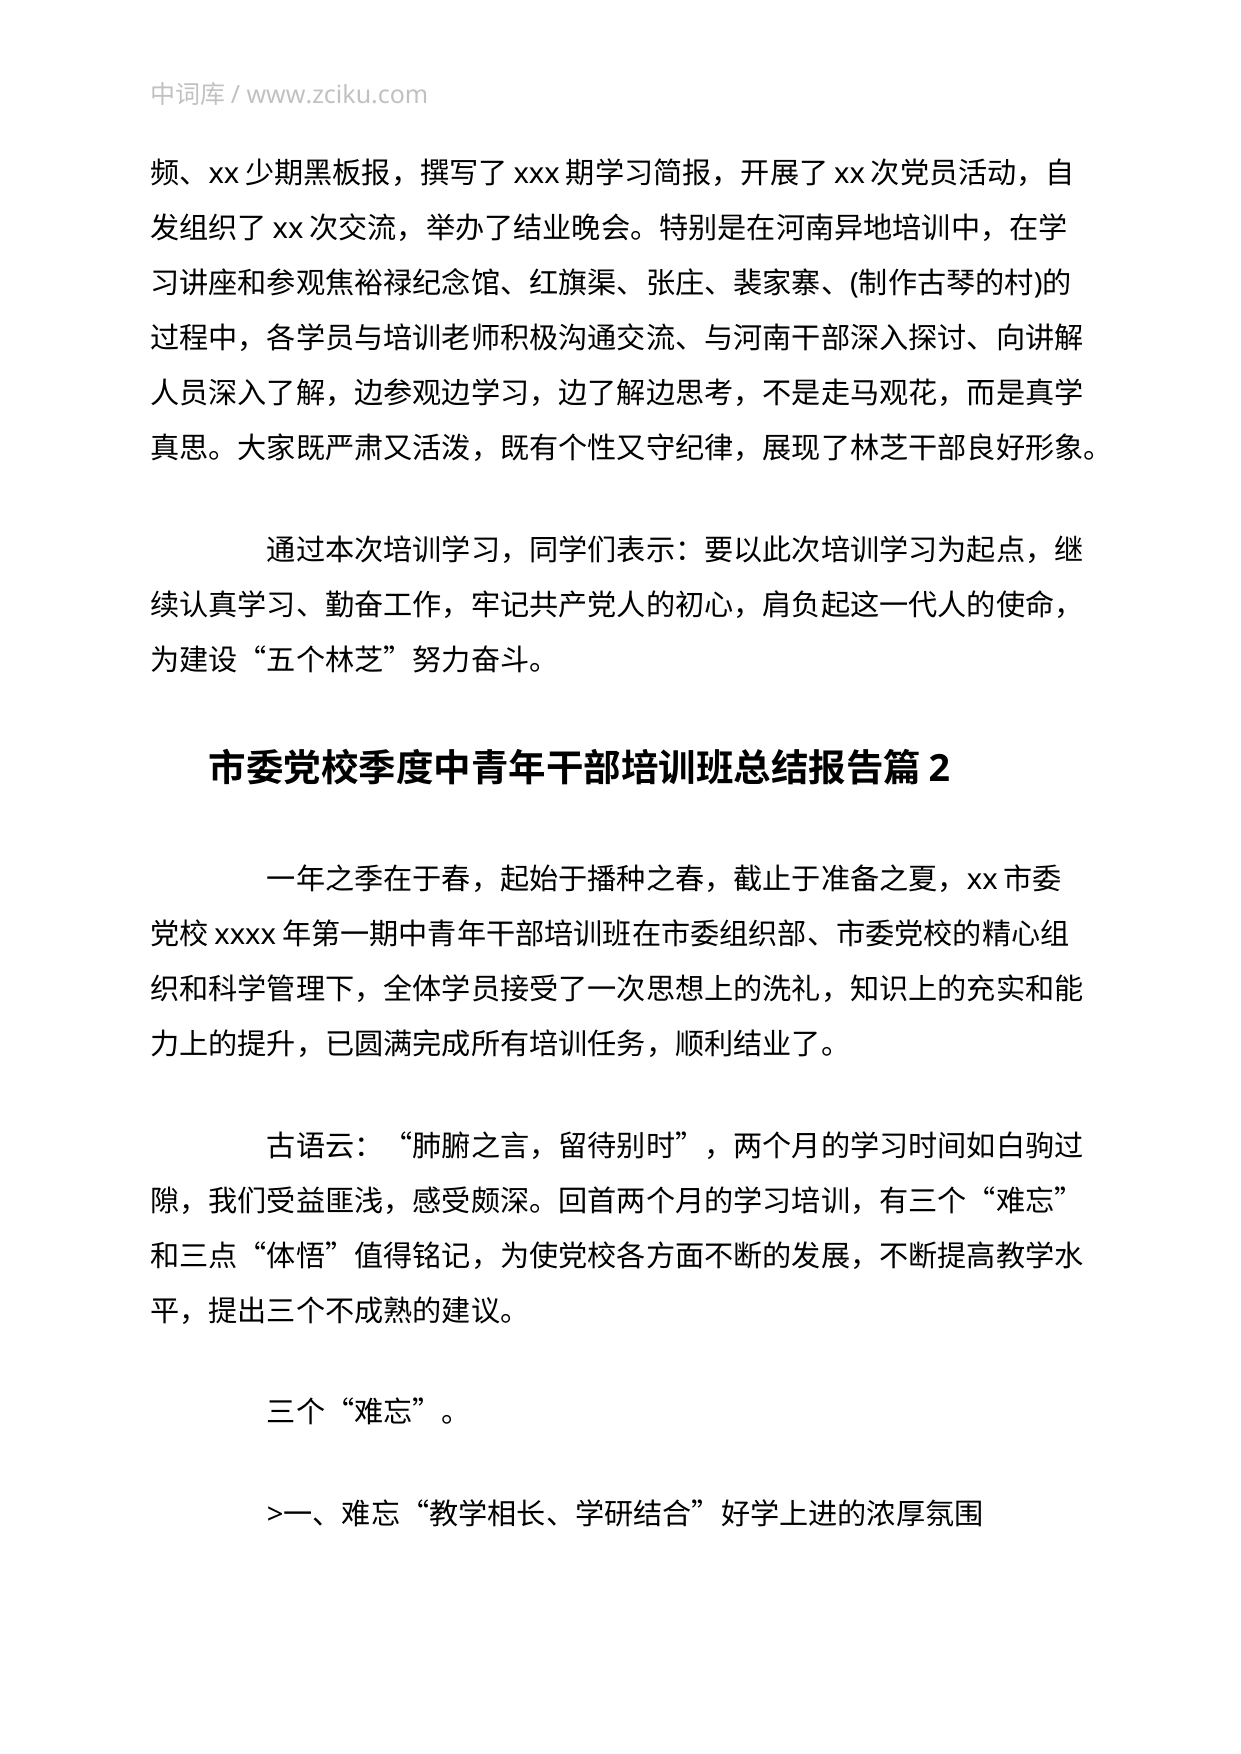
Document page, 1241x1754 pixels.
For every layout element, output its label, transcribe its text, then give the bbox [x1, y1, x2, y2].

text 通过本次培训学习，同学们表示：要以此次培训学习为起点，继续认真学习、勤奋工作，牢记共产党人的初心，肩负起这一代人的使命，为建设“五个林芝”努力奋斗。 [150, 527, 1090, 679]
text 三个“难忘”。 [150, 1389, 1090, 1431]
text >一、难忘“教学相长、学研结合”好学上进的浓厚氛围 [150, 1491, 1090, 1533]
text 古语云：“肺腑之言，留待别时”，两个月的学习时间如白驹过隙，我们受益匪浅，感受颇深。回首两个月的学习培训，有三个“难忘”和三点“体悟”值得铭记，为使党校各方面不断的发展，不断提高教学水平，提出三个不成熟的建议。 [150, 1122, 1090, 1329]
text 市委党校季度中青年干部培训班总结报告篇2 [150, 738, 1090, 793]
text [150, 150, 1090, 467]
text 一年之季在于春，起始于播种之春，截止于准备之夏，xx市委党校xxxx年第一期中青年干部培训班在市委组织部、市委党校的精心组织和科学管理下，全体学员接受了一次思想上的洗礼，知识上的充实和能力上的提升，已圆满完成所有培训任务，顺利结业了。 [150, 856, 1090, 1063]
